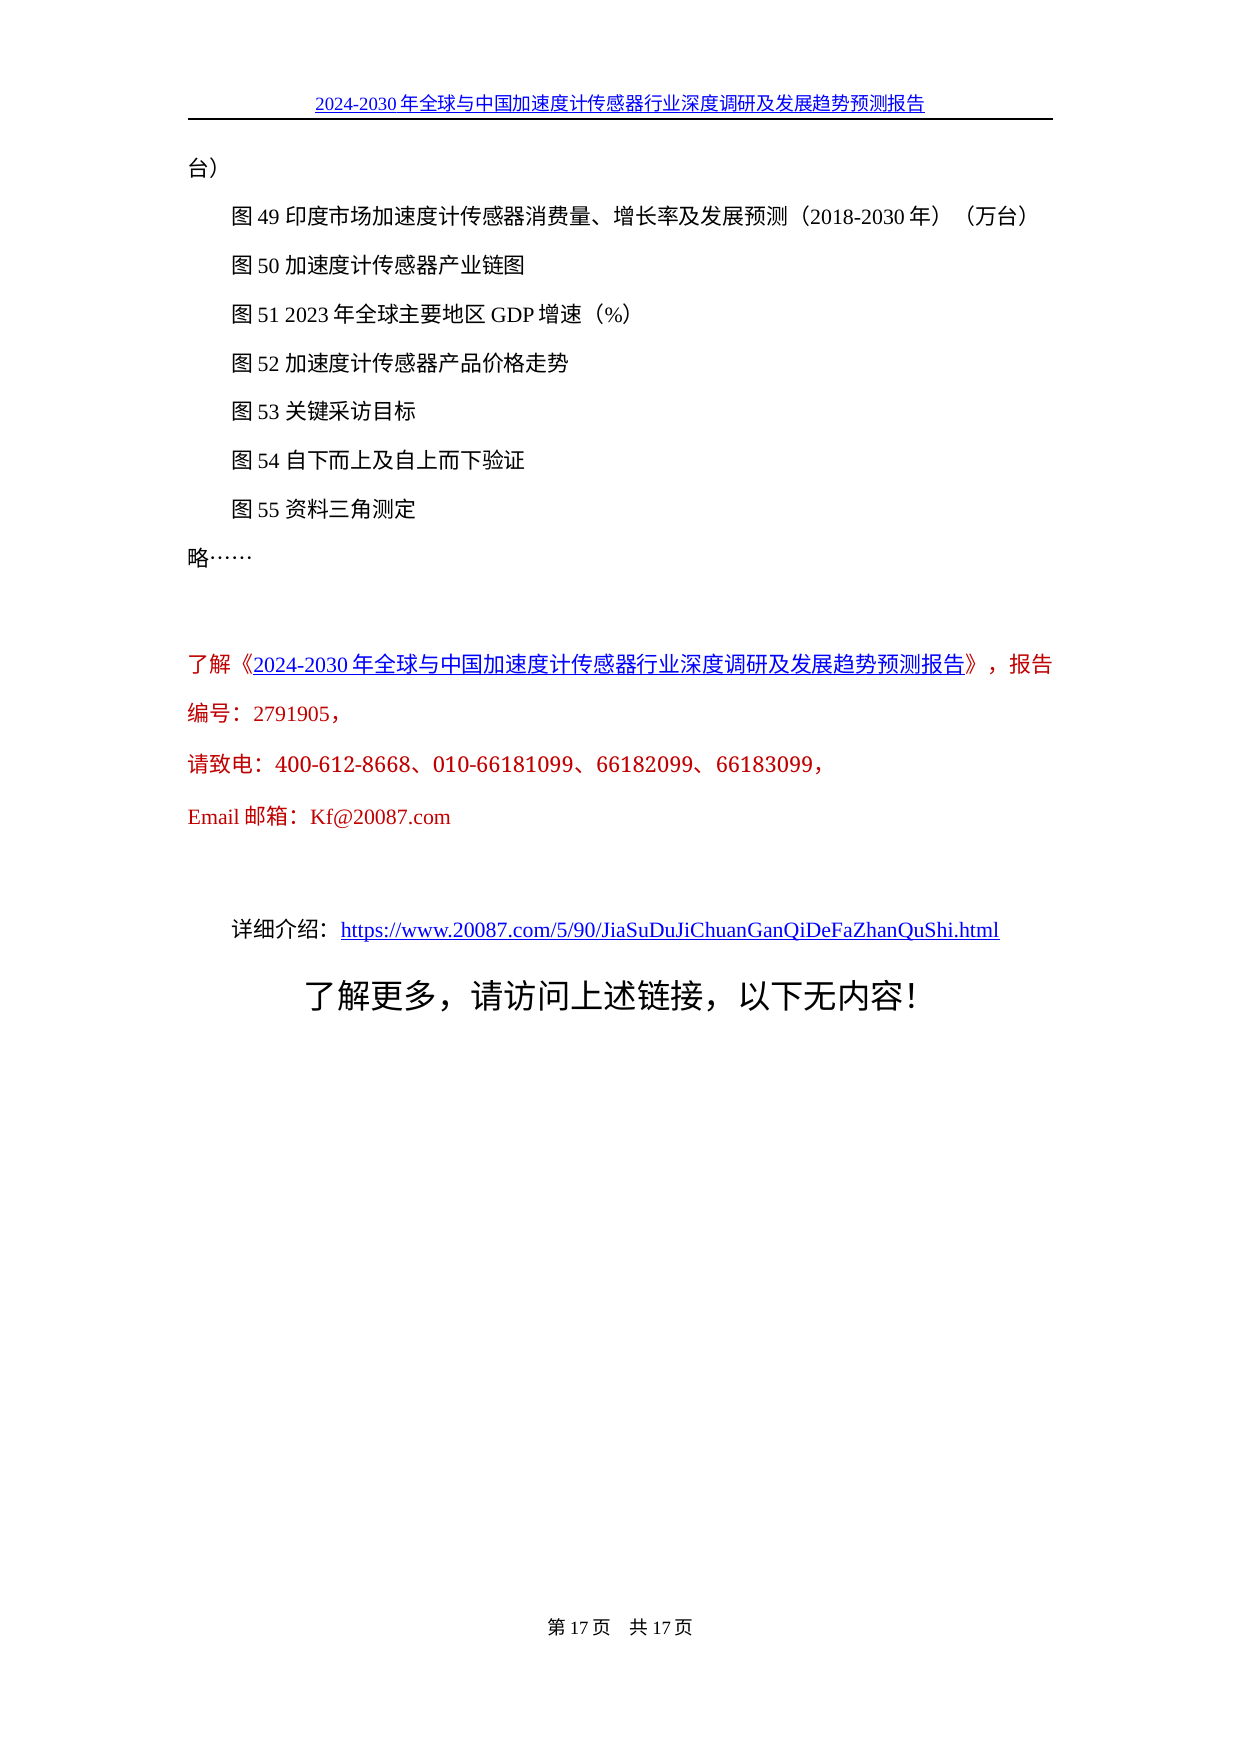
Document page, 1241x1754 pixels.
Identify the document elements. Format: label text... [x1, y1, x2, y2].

text 请致电：400-612-8668、010-66181099、66182099、66183099， [187, 747, 1053, 779]
text Email邮箱：Kf@20087.com [187, 798, 1053, 831]
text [187, 150, 1053, 573]
text 了解《2024-2030年全球与中国加速度计传感器行业深度调研及发展趋势预测报告》，报告编号：2791905， [187, 647, 1053, 728]
text 详细介绍：https://www.20087.com/5/90/JiaSuDuJiChuanGanQiDeFaZhanQuShi.html [187, 911, 1053, 944]
title 了解更多，请访问上述链接，以下无内容！ [187, 961, 1053, 1026]
